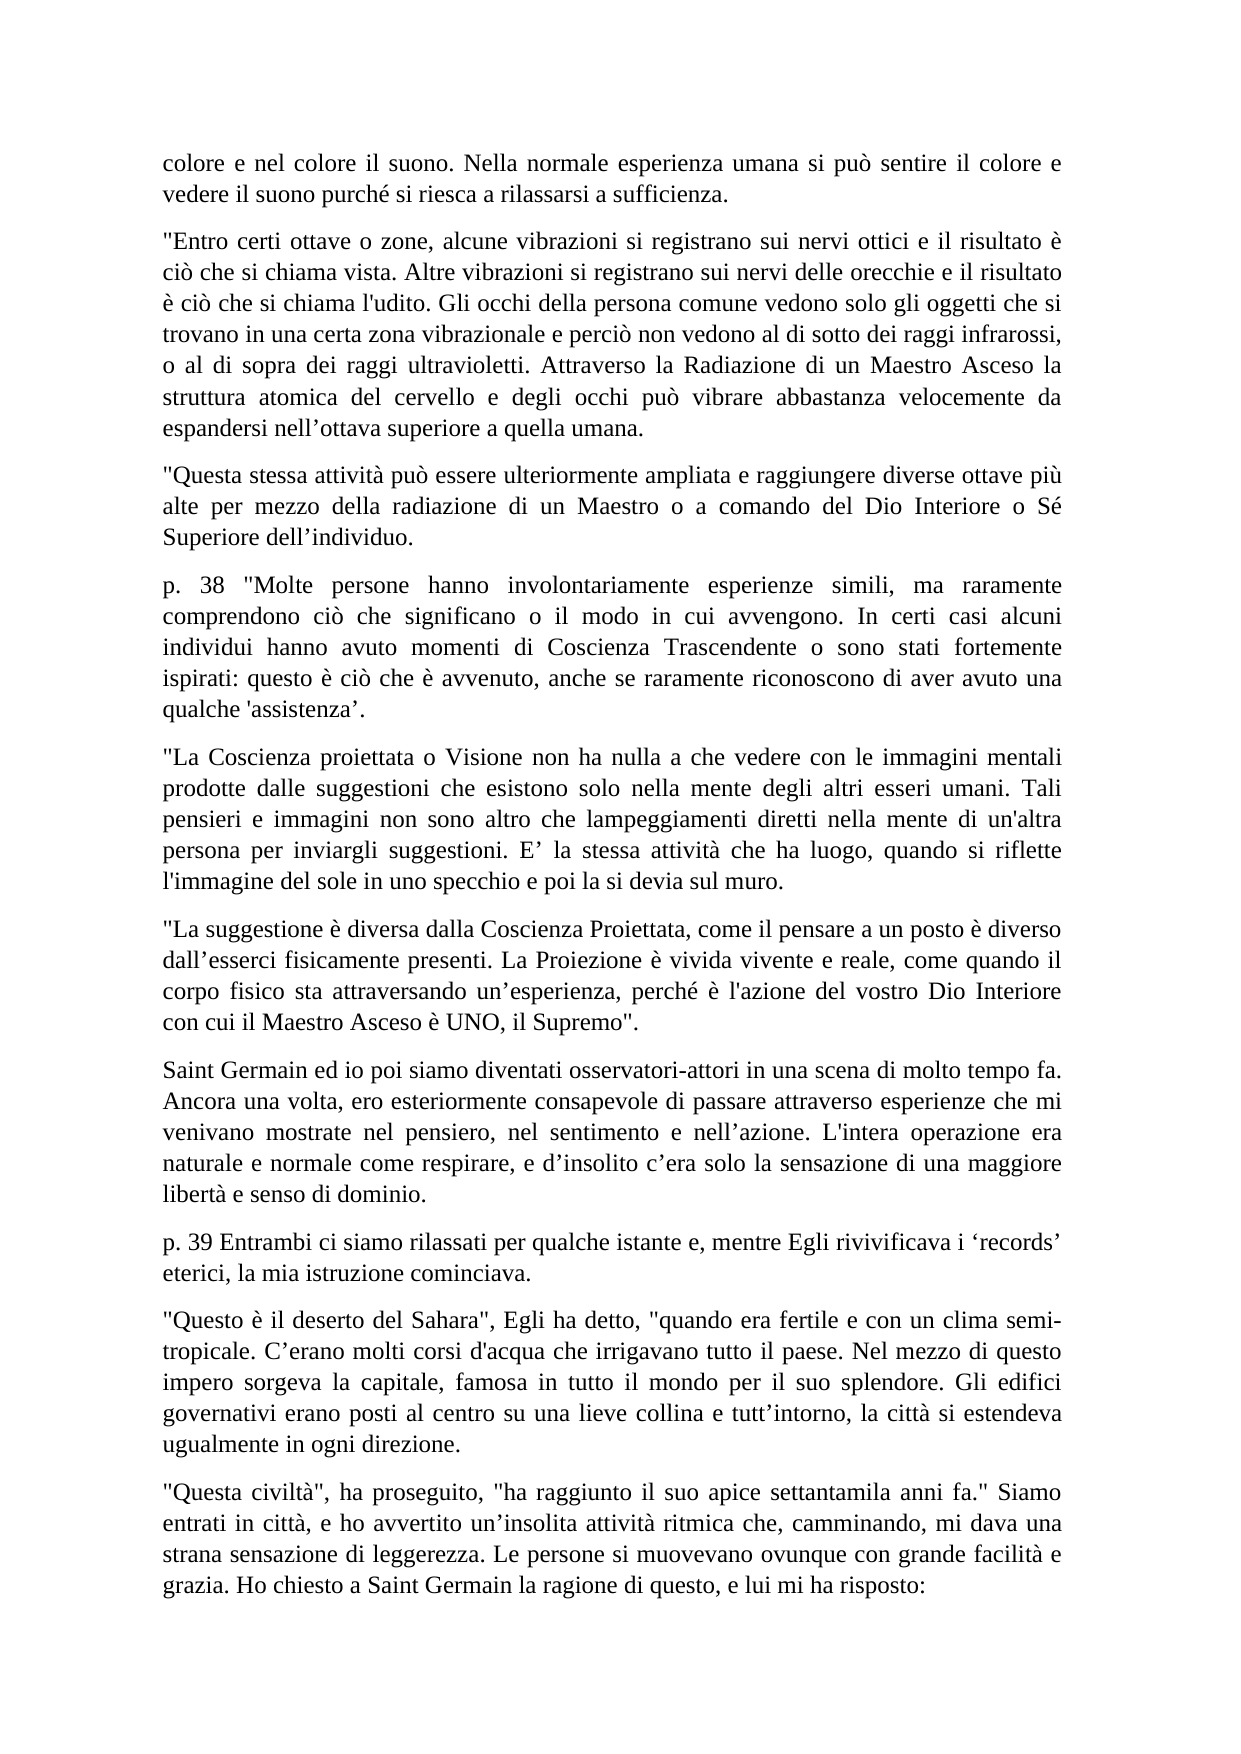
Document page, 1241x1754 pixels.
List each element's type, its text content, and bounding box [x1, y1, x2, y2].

text p. 38 "Molte persone hanno involontariamente esperienze simili, ma raramente comprendono ciò che significano o il modo in cui avvengono. In certi casi alcuni individui hanno avuto momenti di Coscienza Trascendente o sono stati fortemente ispirati: questo è ciò che è avvenuto, anche se raramente riconoscono di aver avuto una qualche 'assistenza’. [162, 570, 1063, 723]
text p. 39 Entrambi ci siamo rilassati per qualche istante e, mentre Egli rivivificava i ‘records’ eterici, la mia istruzione cominciava. [162, 1227, 1063, 1286]
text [162, 148, 1063, 207]
text "La suggestione è diversa dalla Coscienza Proiettata, come il pensare a un posto è diverso dall’esserci fisicamente presenti. La Proiezione è vivida vivente e reale, come quando il corpo fisico sta attraversando un’esperienza, perché è l'azione del vostro Dio Interiore con cui il Maestro Asceso è UNO, il Supremo". [162, 914, 1063, 1036]
text "Questo è il deserto del Sahara", Egli ha detto, "quando era fertile e con un clima semi-tropicale. C’erano molti corsi d'acqua che irrigavano tutto il paese. Nel mezzo di questo impero sorgeva la capitale, famosa in tutto il mondo per il suo splendore. Gli edifici governativi erano posti al centro su una lieve collina e tutt’intorno, la città si estendeva ugualmente in ogni direzione. [162, 1305, 1063, 1458]
text "La Coscienza proiettata o Visione non ha nulla a che vedere con le immagini mentali prodotte dalle suggestioni che esistono solo nella mente degli altri esseri umani. Tali pensieri e immagini non sono altro che lampeggiamenti diretti nella mente di un'altra persona per inviargli suggestioni. E’ la stessa attività che ha luogo, quando si riflette l'immagine del sole in uno specchio e poi la si devia sul muro. [162, 742, 1063, 895]
text "Entro certi ottave o zone, alcune vibrazioni si registrano sui nervi ottici e il risultato è ciò che si chiama vista. Altre vibrazioni si registrano sui nervi delle orecchie e il risultato è ciò che si chiama l'udito. Gli occhi della persona comune vedono solo gli oggetti che si trovano in una certa zona vibrazionale e perciò non vedono al di sotto dei raggi infrarossi, o al di sopra dei raggi ultravioletti. Attraverso la Radiazione di un Maestro Asceso la struttura atomica del cervello e degli occhi può vibrare abbastanza velocemente da espandersi nell’ottava superiore a quella umana. [162, 226, 1063, 441]
text "Questa stessa attività può essere ulteriormente ampliata e raggiungere diverse ottave più alte per mezzo della radiazione di un Maestro o a comando del Dio Interiore o Sé Superiore dell’individuo. [162, 460, 1063, 551]
text "Questa civiltà", ha proseguito, "ha raggiunto il suo apice settantamila anni fa." Siamo entrati in città, e ho avvertito un’insolita attività ritmica che, camminando, mi dava una strana sensazione di leggerezza. Le persone si muovevano ovunque con grande facilità e grazia. Ho chiesto a Saint Germain la ragione di questo, e lui mi ha risposto: [162, 1477, 1063, 1599]
text Saint Germain ed io poi siamo diventati osservatori-attori in una scena di molto tempo fa. Ancora una volta, ero esteriormente consapevole di passare attraverso esperienze che mi venivano mostrate nel pensiero, nel sentimento e nell’azione. L'intera operazione era naturale e normale come respirare, e d’insolito c’era solo la sensazione di una maggiore libertà e senso di dominio. [162, 1055, 1063, 1208]
